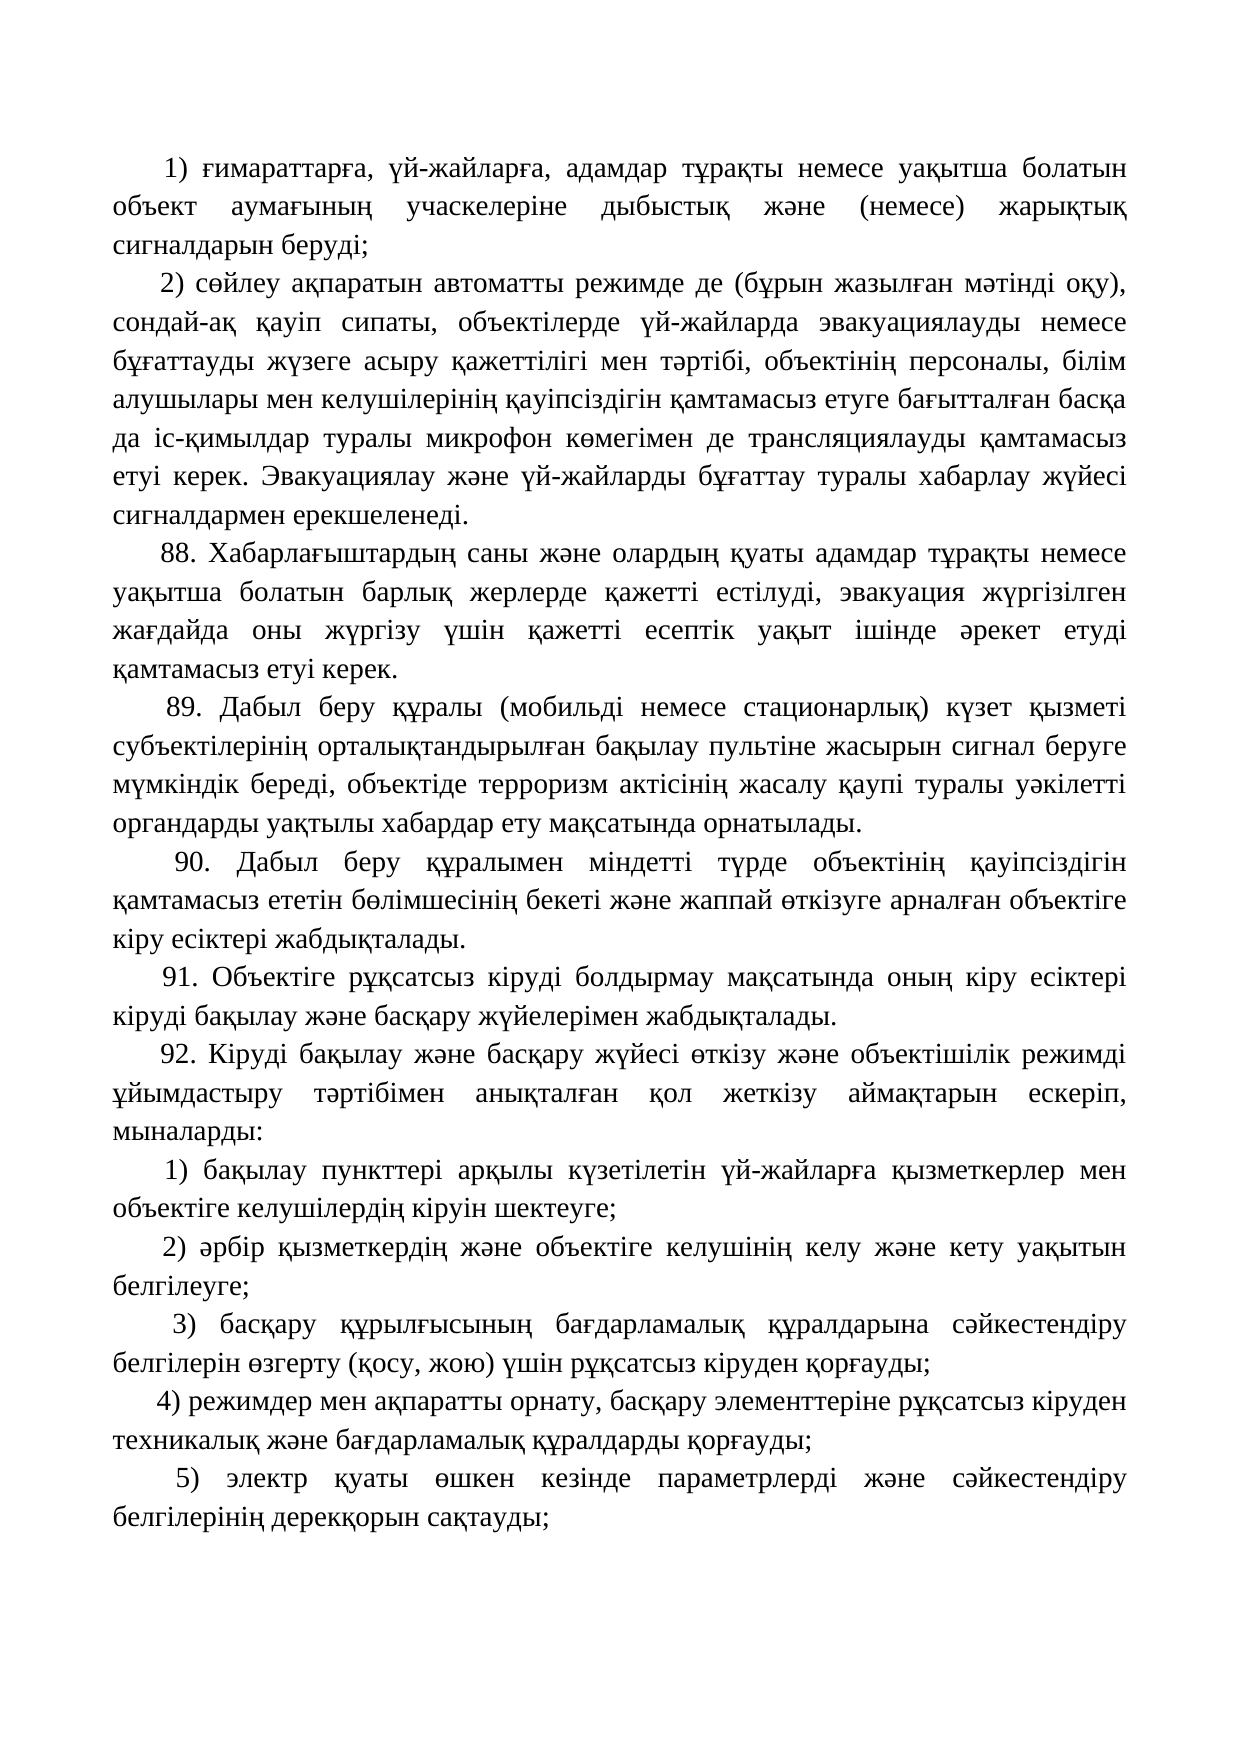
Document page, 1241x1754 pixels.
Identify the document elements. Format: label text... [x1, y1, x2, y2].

text 90. Дабыл беру құралымен міндетті түрде объектінің қауіпсіздігін қамтамасыз ететін бөлімшесінің бекеті және жаппай өткізуге арналған объектіге кіру есіктері жабдықталады. [112, 844, 1128, 954]
text 91. Объектіге рұқсатсыз кіруді болдырмау мақсатында оның кіру есіктері кіруді бақылау және басқару жүйелерімен жабдықталады. [112, 959, 1128, 1031]
text 2) сөйлеу ақпаратын автоматты режимде де (бұрын жазылған мәтінді оқу), сондай-ақ қауіп сипаты, объектілерде үй-жайларда эвакуациялауды немесе бұғаттауды жүзеге асыру қажеттілігі мен тәртібі, объектінің персоналы, білім алушылары мен келушілерінің қауіпсіздігін қамтамасыз етуге бағытталған басқа да іс-қимылдар туралы микрофон көмегімен де трансляциялауды қамтамасыз етуі керек. Эвакуациялау және үй-жайларды бұғаттау туралы хабарлау жүйесі сигналдармен ерекшеленеді. [112, 266, 1128, 530]
text 5) электр қуаты өшкен кезінде параметрлерді және сәйкестендіру белгілерінің дерекқорын сақтауды; [112, 1460, 1128, 1532]
text 1) ғимараттарға, үй-жайларға, адамдар тұрақты немесе уақытша болатын объект аумағының учаскелеріне дыбыстық және (немесе) жарықтық сигналдарын беруді; [112, 150, 1128, 261]
text 88. Хабарлағыштардың саны және олардың қуаты адамдар тұрақты немесе уақытша болатын барлық жерлерде қажетті естілуді, эвакуация жүргізілген жағдайда оны жүргізу үшін қажетті есептік уақыт ішінде әрекет етуді қамтамасыз етуі керек. [112, 535, 1128, 684]
text 3) басқару құрылғысының бағдарламалық құралдарына сәйкестендіру белгілерін өзгерту (қосу, жою) үшін рұқсатсыз кіруден қорғауды; [112, 1306, 1128, 1378]
text 92. Кіруді бақылау және басқару жүйесі өткізу және объектішілік режимді ұйымдастыру тәртібімен анықталған қол жеткізу аймақтарын ескеріп, мыналарды: [112, 1036, 1128, 1147]
text 2) әрбір қызметкердің және объектіге келушінің келу және кету уақытын белгілеуге; [112, 1229, 1128, 1301]
text 89. Дабыл беру құралы (мобильді немесе стационарлық) күзет қызметі субъектілерінің орталықтандырылған бақылау пультіне жасырын сигнал беруге мүмкіндік береді, объектіде терроризм актісінің жасалу қаупі туралы уәкілетті органдарды уақтылы хабардар ету мақсатында орнатылады. [112, 689, 1128, 839]
text 1) бақылау пункттері арқылы күзетілетін үй-жайларға қызметкерлер мен объектіге келушілердің кіруін шектеуге; [112, 1152, 1128, 1224]
text 4) режимдер мен ақпаратты орнату, басқару элементтеріне рұқсатсыз кіруден техникалық және бағдарламалық құралдарды қорғауды; [112, 1383, 1128, 1455]
